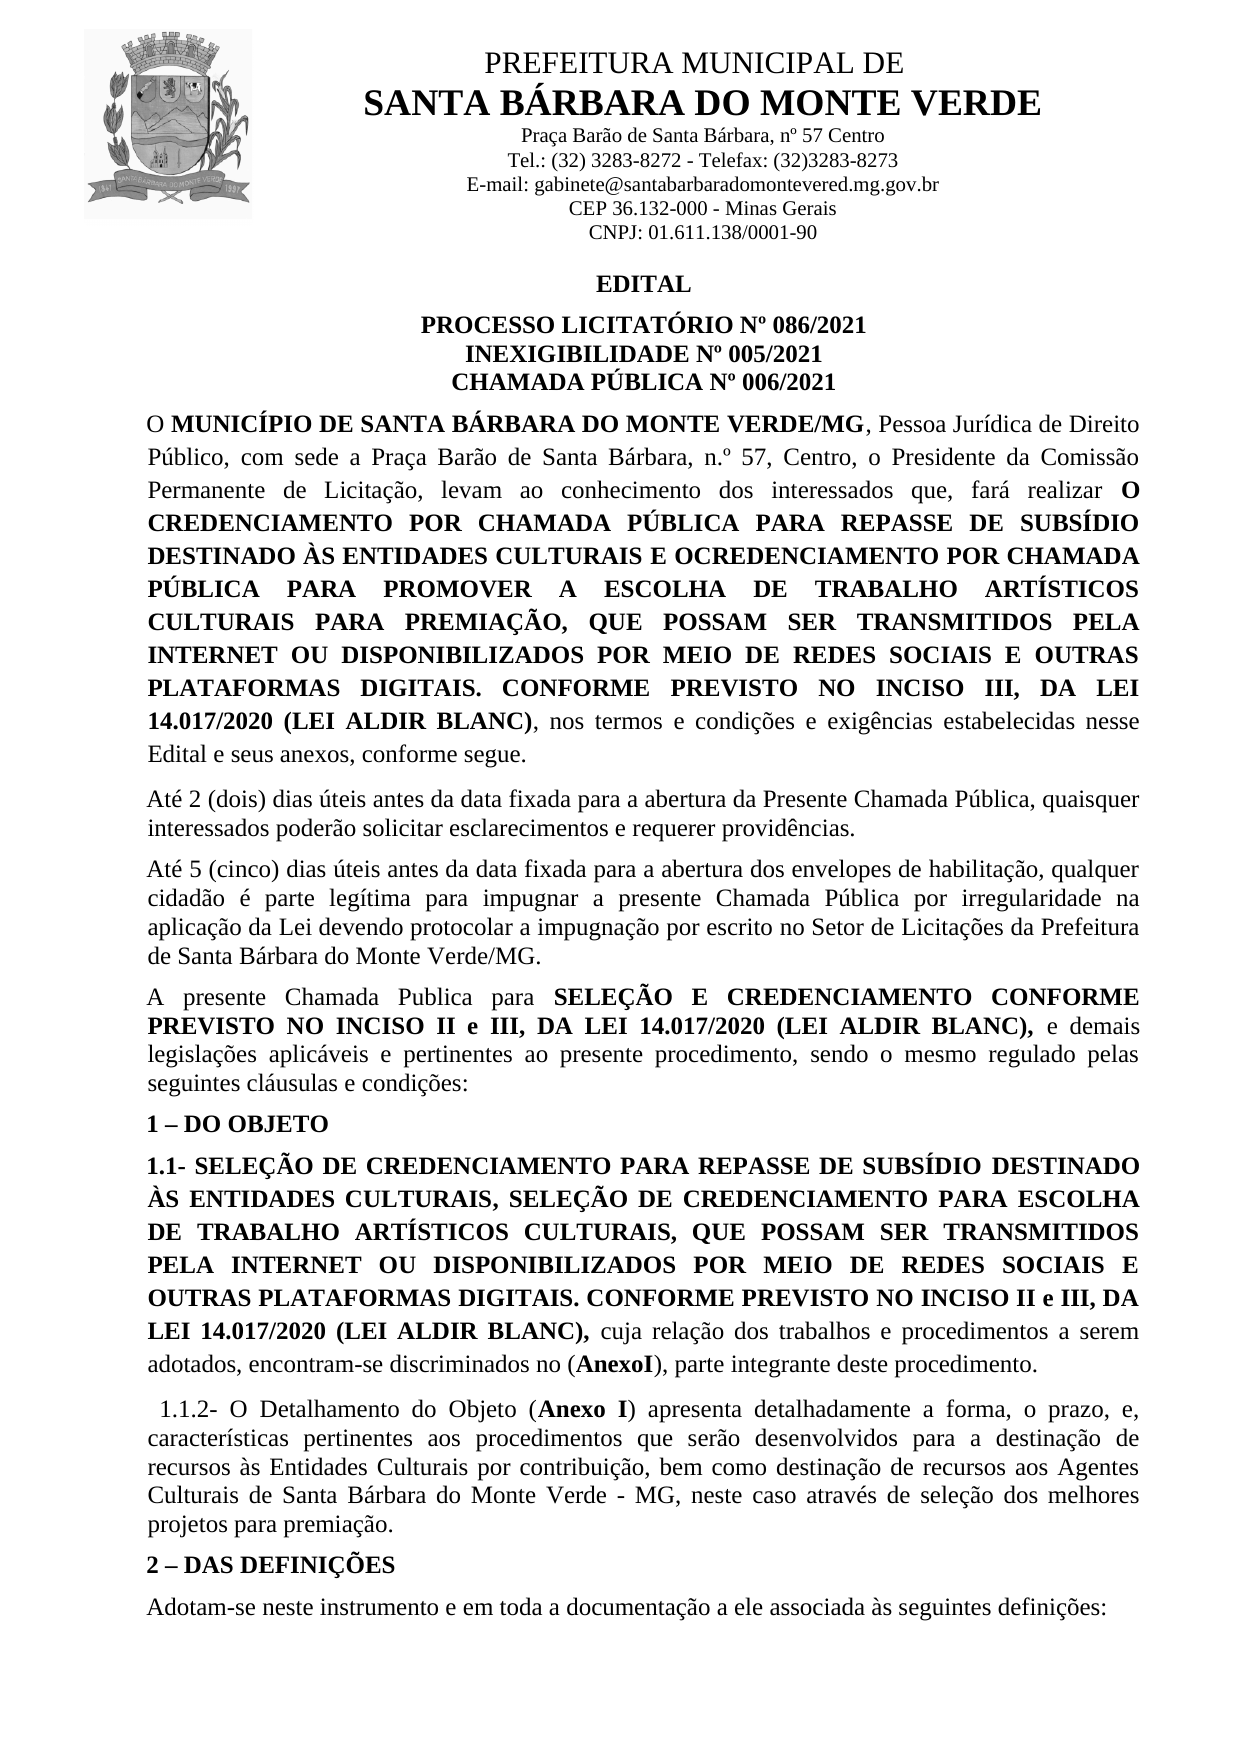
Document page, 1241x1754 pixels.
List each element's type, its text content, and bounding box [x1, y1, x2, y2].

text CHAMADA PÚBLICA Nº 006/2021 [148, 367, 1139, 396]
text A presente Chamada Publica para SELEÇÃO E CREDENCIAMENTO CONFORME PREVISTO NO INCISO II e III, DA LEI 14.017/2020 (LEI ALDIR BLANC), e demais legislações aplicáveis e pertinentes ao presente procedimento, sendo o mesmo regulado pelas seguintes cláusulas e condições: [146, 982, 1140, 1097]
text Até 2 (dois) dias úteis antes da data fixada para a abertura da Presente Chamada Pública, quaisquer interessados poderão solicitar esclarecimentos e requerer providências. [146, 784, 1140, 842]
text 1.1.2- O Detalhamento do Objeto (Anexo I) apresenta detalhadamente a forma, o prazo, e, características pertinentes aos procedimentos que serão desenvolvidos para a destinação de recursos às Entidades Culturais por contribuição, bem como destinação de recursos aos Agentes Culturais de Santa Bárbara do Monte Verde - MG, neste caso através de seleção dos melhores projetos para premiação. [147, 1394, 1140, 1538]
subtitle 1 – DO OBJETO [146, 1109, 1140, 1138]
text 1.1- SELEÇÃO DE CREDENCIAMENTO PARA REPASSE DE SUBSÍDIO DESTINADO ÀS ENTIDADES CULTURAIS, SELEÇÃO DE CREDENCIAMENTO PARA ESCOLHA DE TRABALHO ARTÍSTICOS CULTURAIS, QUE POSSAM SER TRANSMITIDOS PELA INTERNET OU DISPONIBILIZADOS POR MEIO DE REDES SOCIAIS E OUTRAS PLATAFORMAS DIGITAIS. CONFORME PREVISTO NO INCISO II e III, DA LEI 14.017/2020 (LEI ALDIR BLANC), cuja relação dos trabalhos e procedimentos a serem adotados, encontram-se discriminados no (AnexoI), parte integrante deste procedimento. [146, 1151, 1140, 1378]
text Adotam-se neste instrumento e em toda a documentação a ele associada às seguintes definições: [146, 1592, 1140, 1621]
subtitle 2 – DAS DEFINIÇÕES [146, 1551, 1140, 1579]
text O MUNICÍPIO DE SANTA BÁRBARA DO MONTE VERDE/MG, Pessoa Jurídica de Direito Público, com sede a Praça Barão de Santa Bárbara, n.º 57, Centro, o Presidente da Comissão Permanente de Licitação, levam ao conhecimento dos interessados que, fará realizar O CREDENCIAMENTO POR CHAMADA PÚBLICA PARA REPASSE DE SUBSÍDIO DESTINADO ÀS ENTIDADES CULTURAIS E OCREDENCIAMENTO POR CHAMADA PÚBLICA PARA PROMOVER A ESCOLHA DE TRABALHO ARTÍSTICOS CULTURAIS PARA PREMIAÇÃO, QUE POSSAM SER TRANSMITIDOS PELA INTERNET OU DISPONIBILIZADOS POR MEIO DE REDES SOCIAIS E OUTRAS PLATAFORMAS DIGITAIS. CONFORME PREVISTO NO INCISO III, DA LEI 14.017/2020 (LEI ALDIR BLANC), nos termos e condições e exigências estabelecidas nesse Edital e seus anexos, conforme segue. [146, 409, 1140, 768]
text PROCESSO LICITATÓRIO Nº 086/2021 [148, 310, 1139, 339]
text Até 5 (cinco) dias úteis antes da data fixada para a abertura dos envelopes de habilitação, qualquer cidadão é parte legítima para impugnar a presente Chamada Pública por irregularidade na aplicação da Lei devendo protocolar a impugnação por escrito no Setor de Licitações da Prefeitura de Santa Bárbara do Monte Verde/MG. [146, 854, 1140, 969]
text EDITAL [148, 269, 1139, 297]
text INEXIGIBILIDADE Nº 005/2021 [148, 339, 1139, 367]
